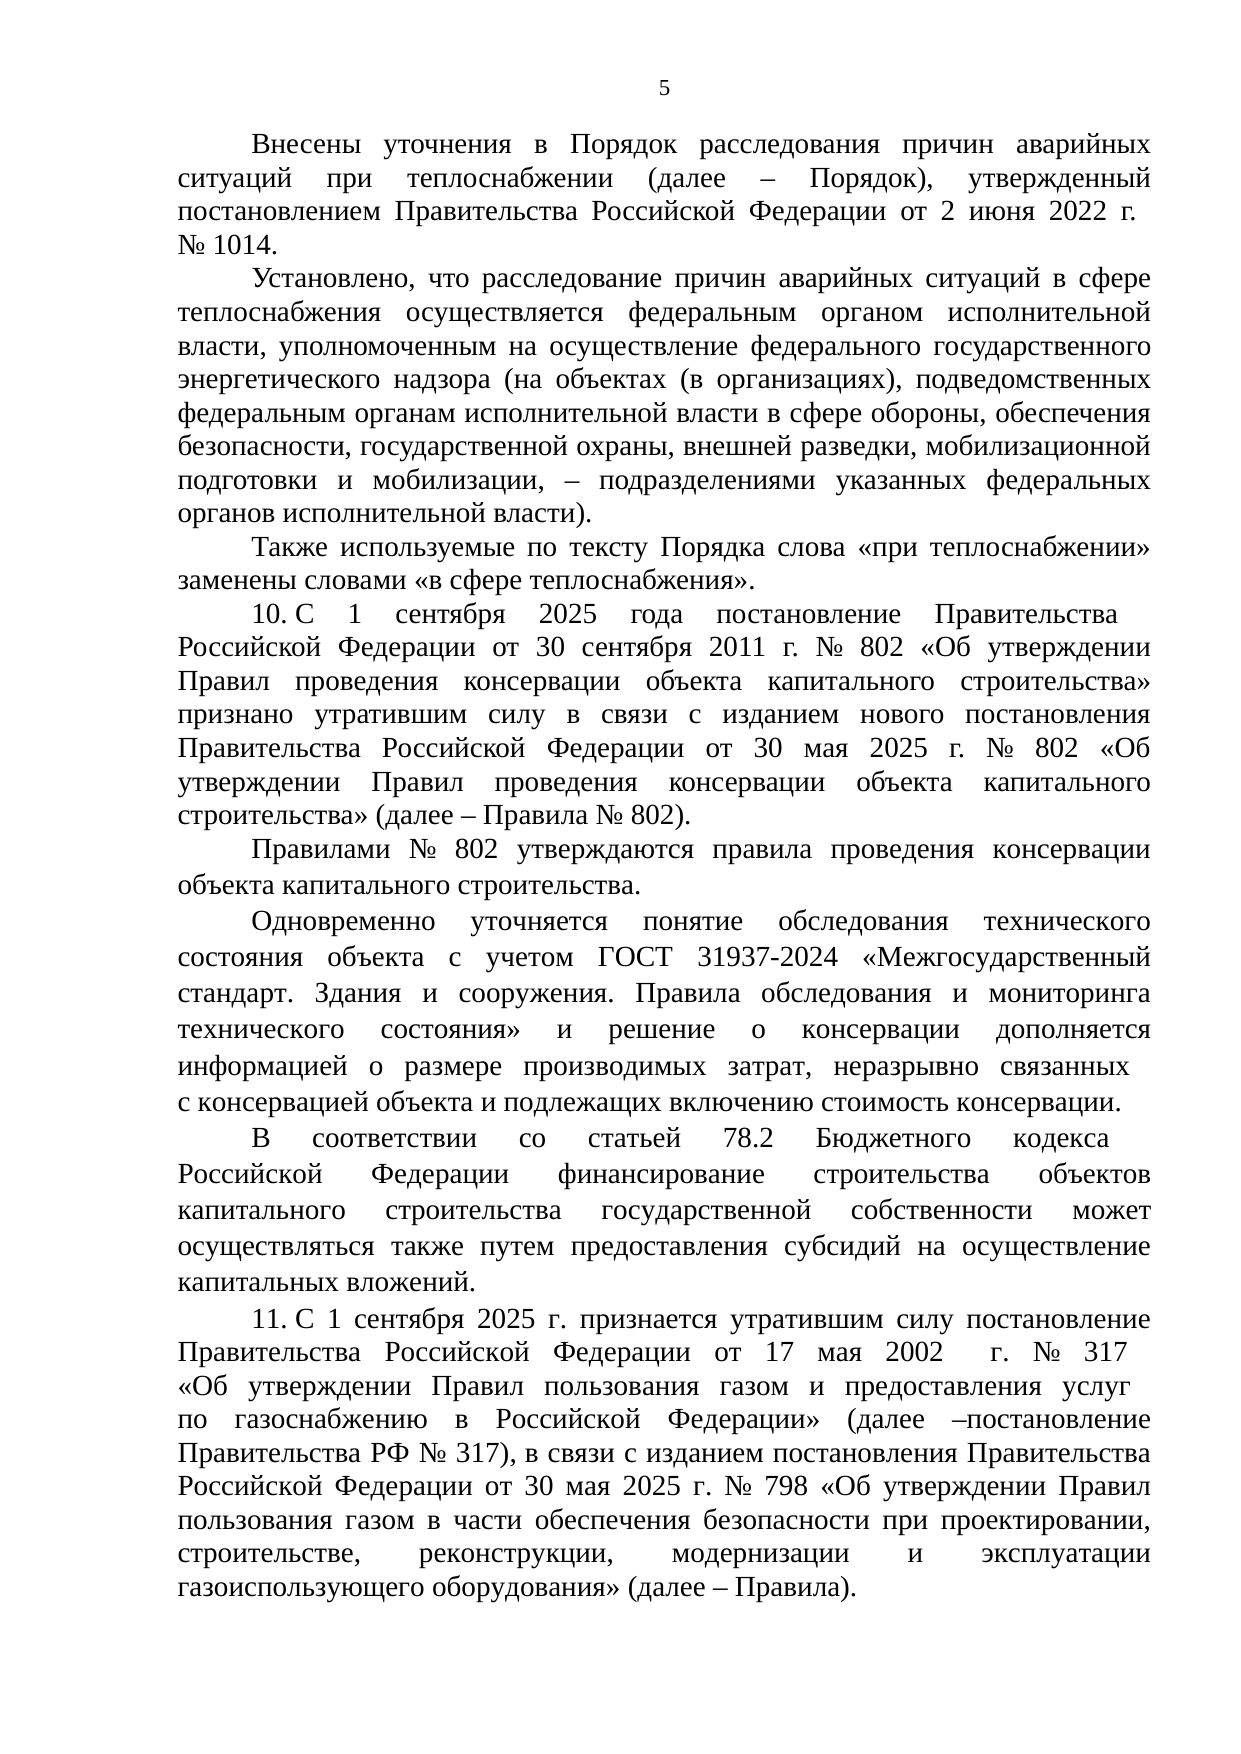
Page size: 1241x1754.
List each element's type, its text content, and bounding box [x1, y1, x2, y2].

text В соответствии со статьей 78.2 Бюджетного кодекса Российской Федерации финансирование строительства объектов капитального строительства государственной собственности может осуществляться также путем предоставления субсидий на осуществление капитальных вложений. [177, 1120, 1152, 1298]
subtitle 10. С 1 сентября 2025 года постановление Правительства Российской Федерации от 30 сентября 2011 г. № 802 «Об утверждении Правил проведения консервации объекта капитального строительства» признано утратившим силу в связи с изданием нового постановления Правительства Российской Федерации от 30 мая 2025 г. № 802 «Об утверждении Правил проведения консервации объекта капитального строительства» (далее – Правила № 802). [177, 596, 1152, 831]
subtitle Также используемые по тексту Порядка слова «при теплоснабжении» заменены словами «в сфере теплоснабжения». [177, 529, 1152, 596]
subtitle Внесены уточнения в Порядок расследования причин аварийных ситуаций при теплоснабжении (далее – Порядок), утвержденный постановлением Правительства Российской Федерации от 2 июня 2022 г. № 1014. [177, 126, 1152, 261]
text 11. С 1 сентября 2025 г. признается утратившим силу постановление Правительства Российской Федерации от 17 мая 2002 г. № 317 «Об утверждении Правил пользования газом и предоставления услуг по газоснабжению в Российской Федерации» (далее –постановление Правительства РФ № 317), в связи с изданием постановления Правительства Российской Федерации от 30 мая 2025 г. № 798 «Об утверждении Правил пользования газом в части обеспечения безопасности при проектировании, строительстве, реконструкции, модернизации и эксплуатации газоиспользующего оборудования» (далее – Правила). [177, 1301, 1152, 1603]
text Одновременно уточняется понятие обследования технического состояния объекта с учетом ГОСТ 31937-2024 «Межгосударственный стандарт. Здания и сооружения. Правила обследования и мониторинга технического состояния» и решение о консервации дополняется информацией о размере производимых затрат, неразрывно связанных с консервацией объекта и подлежащих включению стоимость консервации. [177, 903, 1152, 1117]
text Правилами № 802 утверждаются правила проведения консервации объекта капитального строительства. [177, 831, 1152, 901]
subtitle Установлено, что расследование причин аварийных ситуаций в сфере теплоснабжения осуществляется федеральным органом исполнительной власти, уполномоченным на осуществление федерального государственного энергетического надзора (на объектах (в организациях), подведомственных федеральным органам исполнительной власти в сфере обороны, обеспечения безопасности, государственной охраны, внешней разведки, мобилизационной подготовки и мобилизации, – подразделениями указанных федеральных органов исполнительной власти). [177, 261, 1152, 529]
